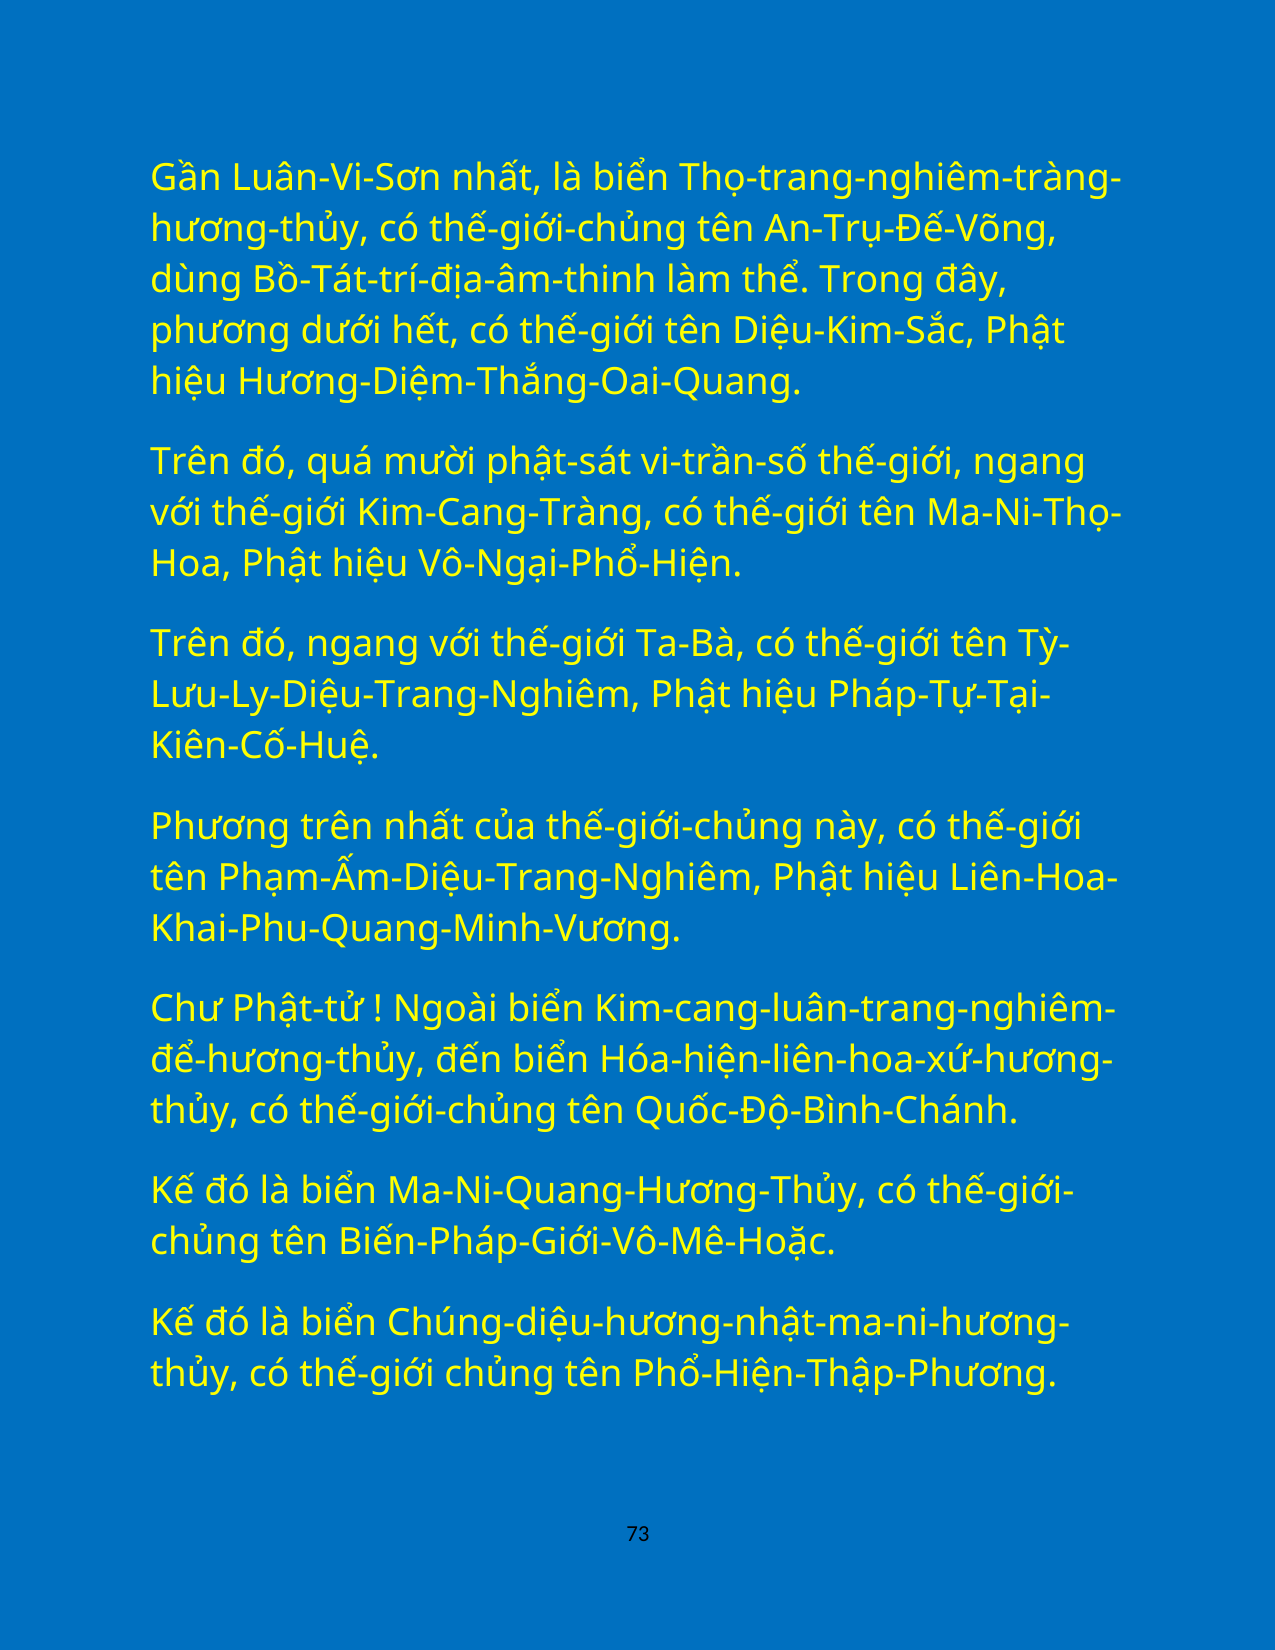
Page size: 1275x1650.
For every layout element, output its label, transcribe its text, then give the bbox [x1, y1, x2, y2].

text Kế đó là biển Ma-Ni-Quang-Hương-Thủy, có thế-giới-chủng tên Biến-Pháp-Giới-Vô-Mê-Hoặc. [150, 1163, 1125, 1266]
text Phương trên nhất của thế-giới-chủng này, có thế-giới tên Phạm-Ấm-Diệu-Trang-Nghiêm, Phật hiệu Liên-Hoa-Khai-Phu-Quang-Minh-Vương. [150, 799, 1125, 952]
text Chư Phật-tử ! Ngoài biển Kim-cang-luân-trang-nghiêm-để-hương-thủy, đến biển Hóa-hiện-liên-hoa-xứ-hương-thủy, có thế-giới-chủng tên Quốc-Độ-Bình-Chánh. [150, 981, 1125, 1134]
text Kế đó là biển Chúng-diệu-hương-nhật-ma-ni-hương-thủy, có thế-giới chủng tên Phổ-Hiện-Thập-Phương. [150, 1295, 1125, 1397]
text Gần Luân-Vi-Sơn nhất, là biển Thọ-trang-nghiêm-tràng-hương-thủy, có thế-giới-chủng tên An-Trụ-Đế-Võng, dùng Bồ-Tát-trí-địa-âm-thinh làm thể. Trong đây, phương dưới hết, có thế-giới tên Diệu-Kim-Sắc, Phật hiệu Hương-Diệm-Thắng-Oai-Quang. [150, 150, 1125, 405]
text Trên đó, ngang với thế-giới Ta-Bà, có thế-giới tên Tỳ-Lưu-Ly-Diệu-Trang-Nghiêm, Phật hiệu Pháp-Tự-Tại-Kiên-Cố-Huệ. [150, 617, 1125, 770]
text Trên đó, quá mười phật-sát vi-trần-số thế-giới, ngang với thế-giới Kim-Cang-Tràng, có thế-giới tên Ma-Ni-Thọ-Hoa, Phật hiệu Vô-Ngại-Phổ-Hiện. [150, 434, 1125, 587]
